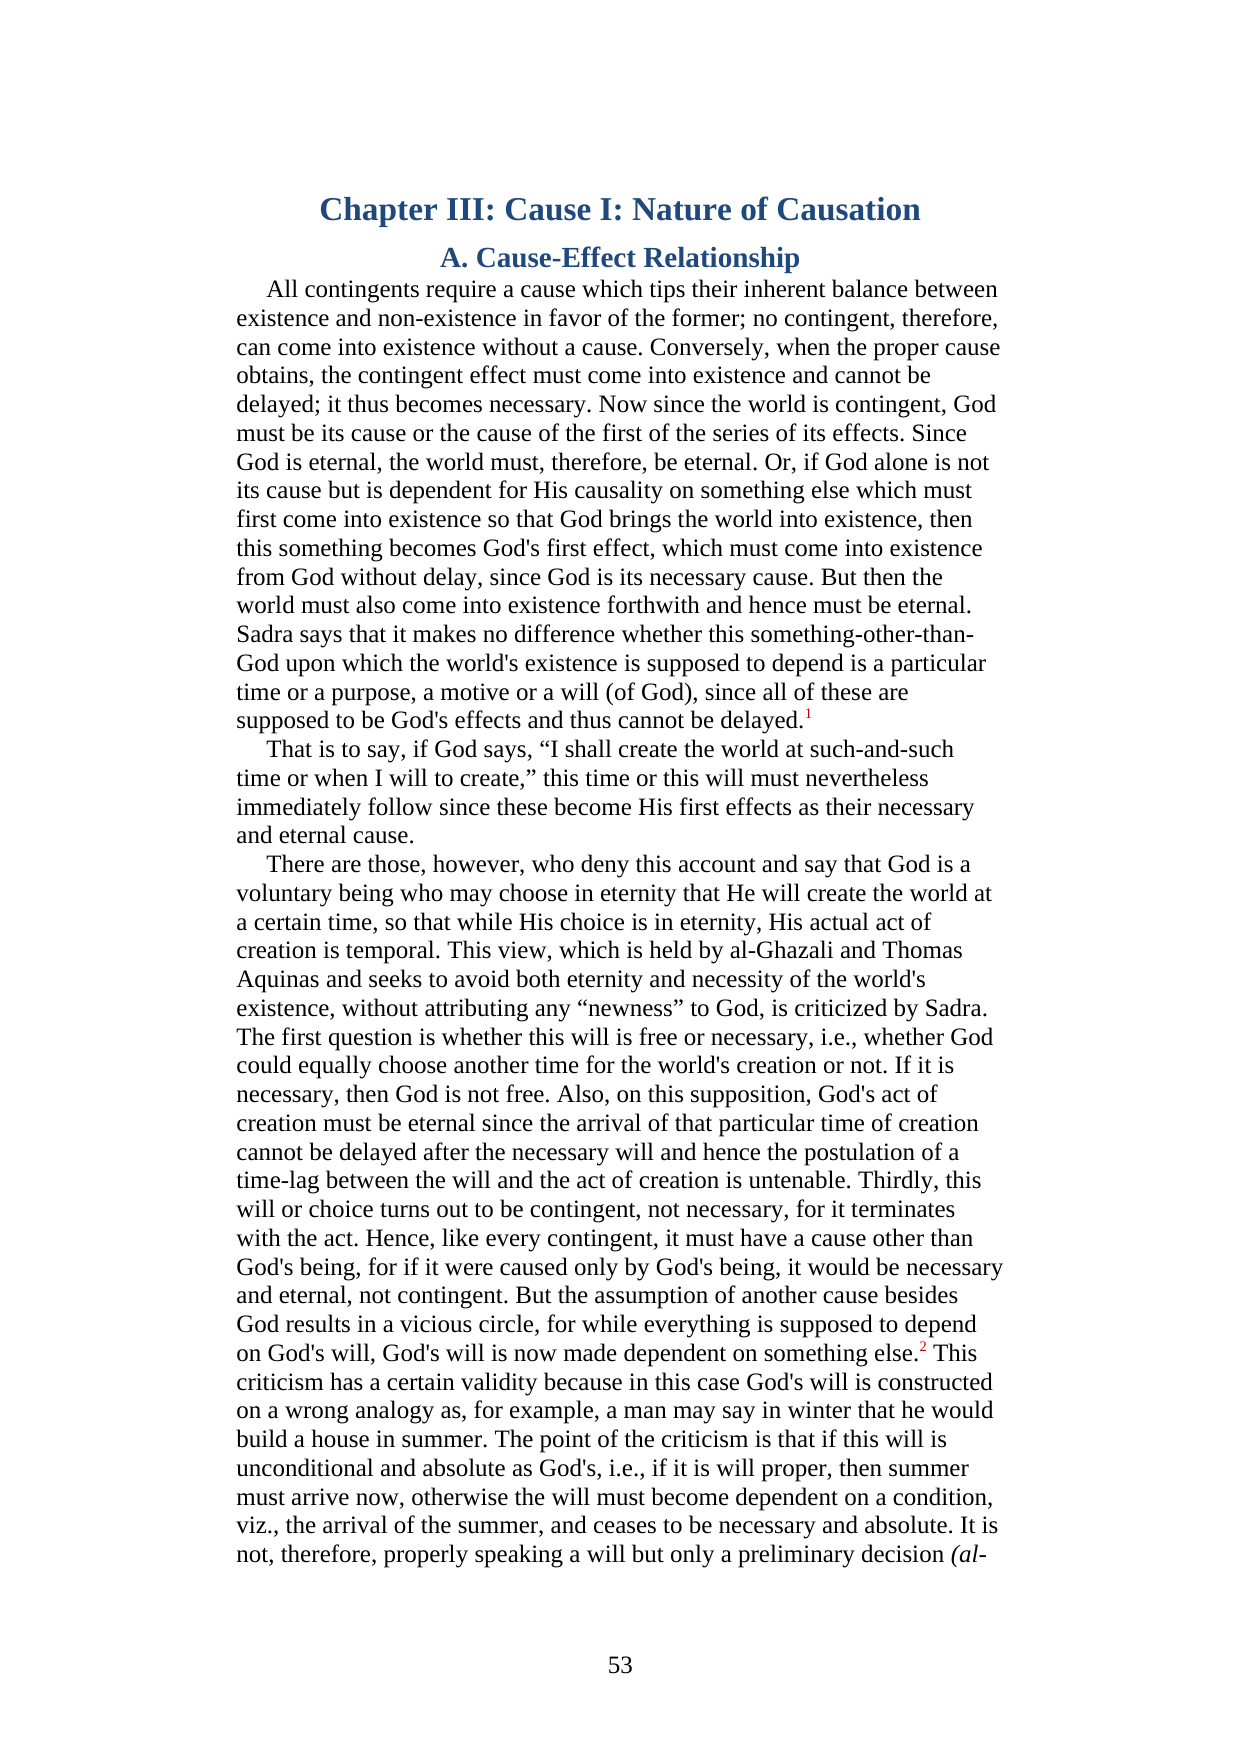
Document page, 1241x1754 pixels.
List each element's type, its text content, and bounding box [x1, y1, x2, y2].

subtitle A. Cause-Effect Relationship [236, 241, 1004, 274]
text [236, 849, 1004, 1568]
text All contingents require a cause which tips their inherent balance between existence and non-existence in favor of the former; no contingent, therefore, can come into existence without a cause. Conversely, when the proper cause obtains, the contingent effect must come into existence and cannot be delayed; it thus becomes necessary. Now since the world is contingent, God must be its cause or the cause of the first of the series of its effects. Since God is eternal, the world must, therefore, be eternal. Or, if God alone is not its cause but is dependent for His causality on something else which must first come into existence so that God brings the world into existence, then this something becomes God's first effect, which must come into existence from God without delay, since God is its necessary cause. But then the world must also come into existence forthwith and hence must be eternal. Sadra says that it makes no difference whether this something-other-than-God upon which the world's existence is supposed to depend is a particular time or a purpose, a motive or a will (of God), since all of these are supposed to be God's effects and thus cannot be delayed.1 [236, 274, 1004, 734]
subtitle Chapter III: Cause I: Nature of Causation [236, 190, 1004, 228]
text That is to say, if God says, “I shall create the world at such-and-such time or when I will to create,” this time or this will must nevertheless immediately follow since these become His first effects as their necessary and eternal cause. [236, 734, 1004, 849]
